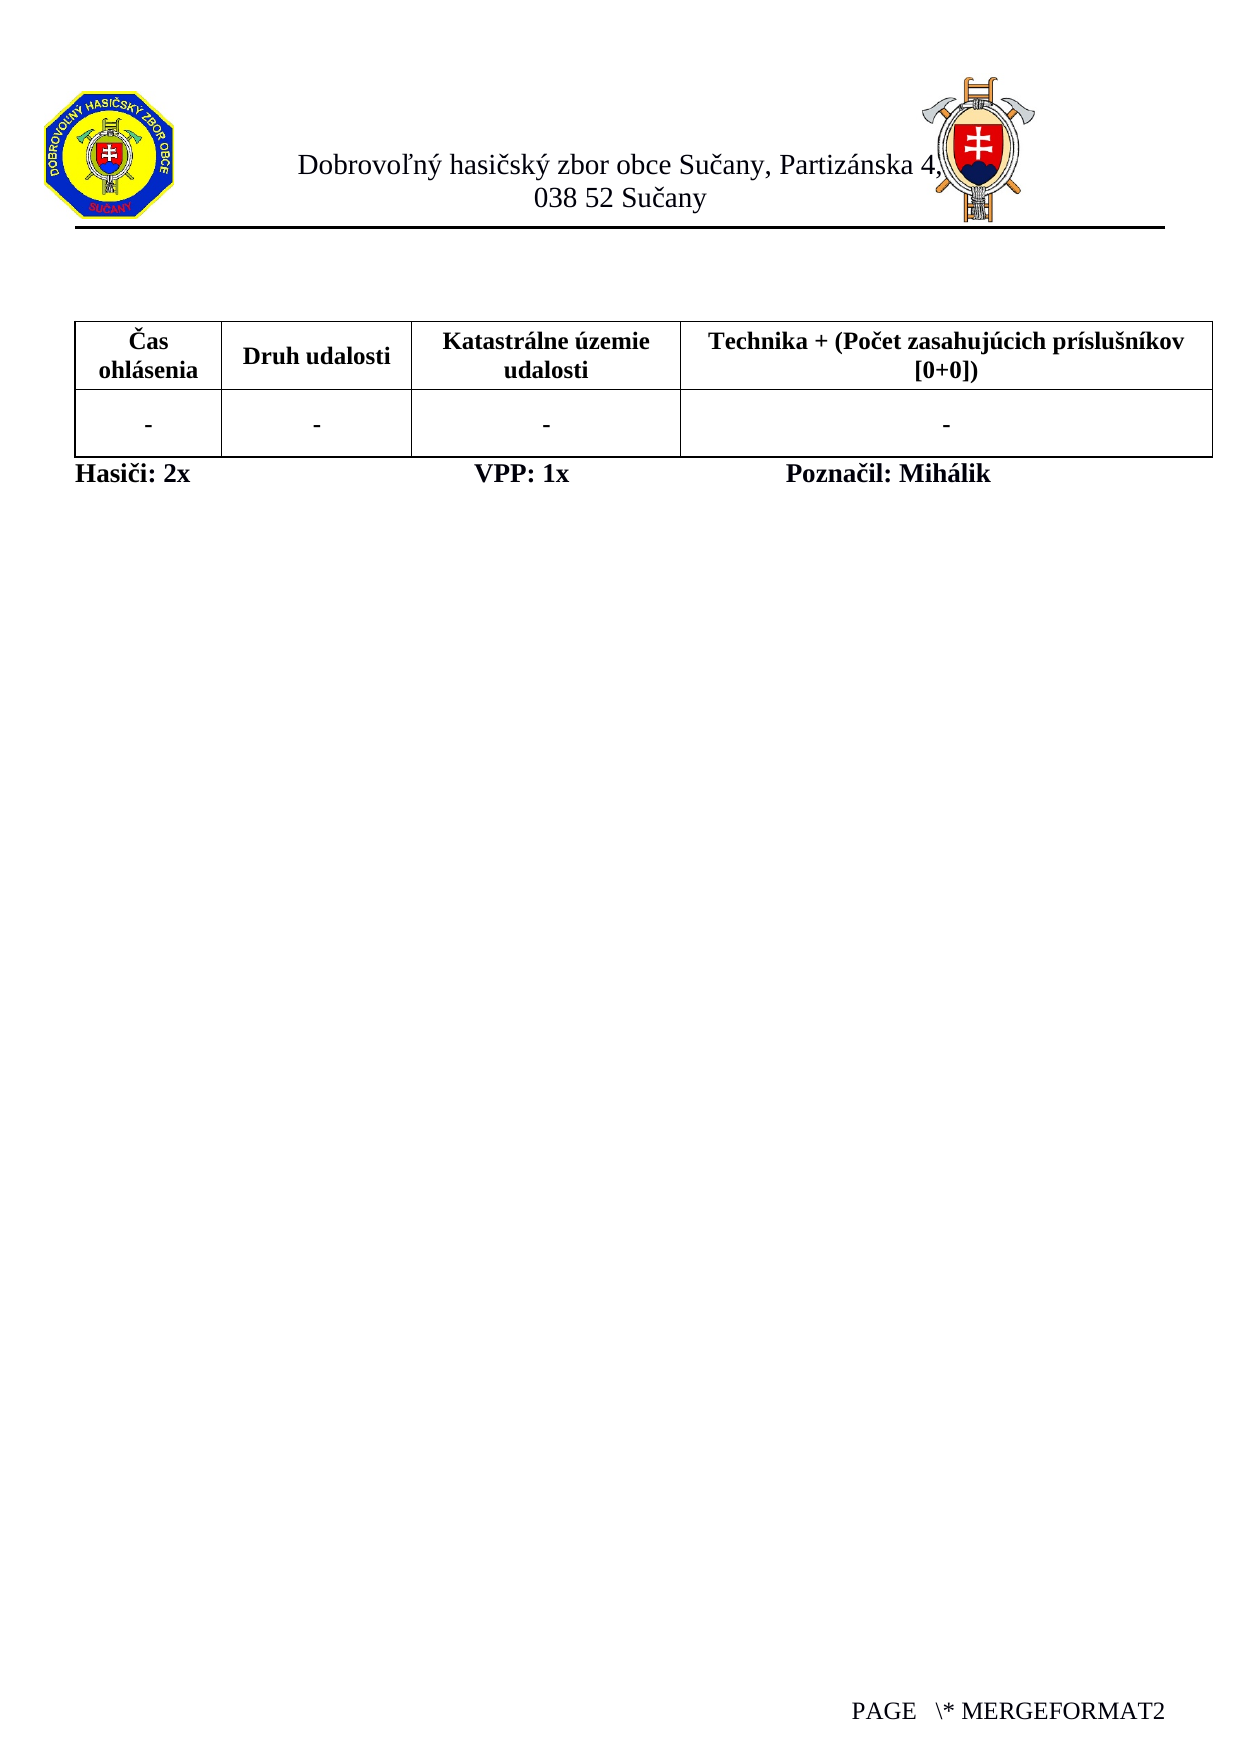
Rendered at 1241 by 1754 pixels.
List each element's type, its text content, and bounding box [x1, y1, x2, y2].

text Hasiči: 2x VPP: 1x Poznačil: Mihálik [75, 458, 1182, 489]
table_cell - [681, 390, 1212, 456]
table_cell Technika + (Počet zasahujúcich príslušníkov [0+0]) [681, 322, 1212, 388]
table_cell - [222, 390, 411, 456]
table_cell Katastrálne územie udalosti [412, 322, 680, 388]
table_cell Čas ohlásenia [76, 322, 221, 388]
table_cell Druh udalosti [222, 322, 411, 388]
picture [916, 73, 1039, 226]
table_cell - [412, 390, 680, 456]
table_cell - [76, 390, 221, 456]
picture [43, 91, 175, 219]
